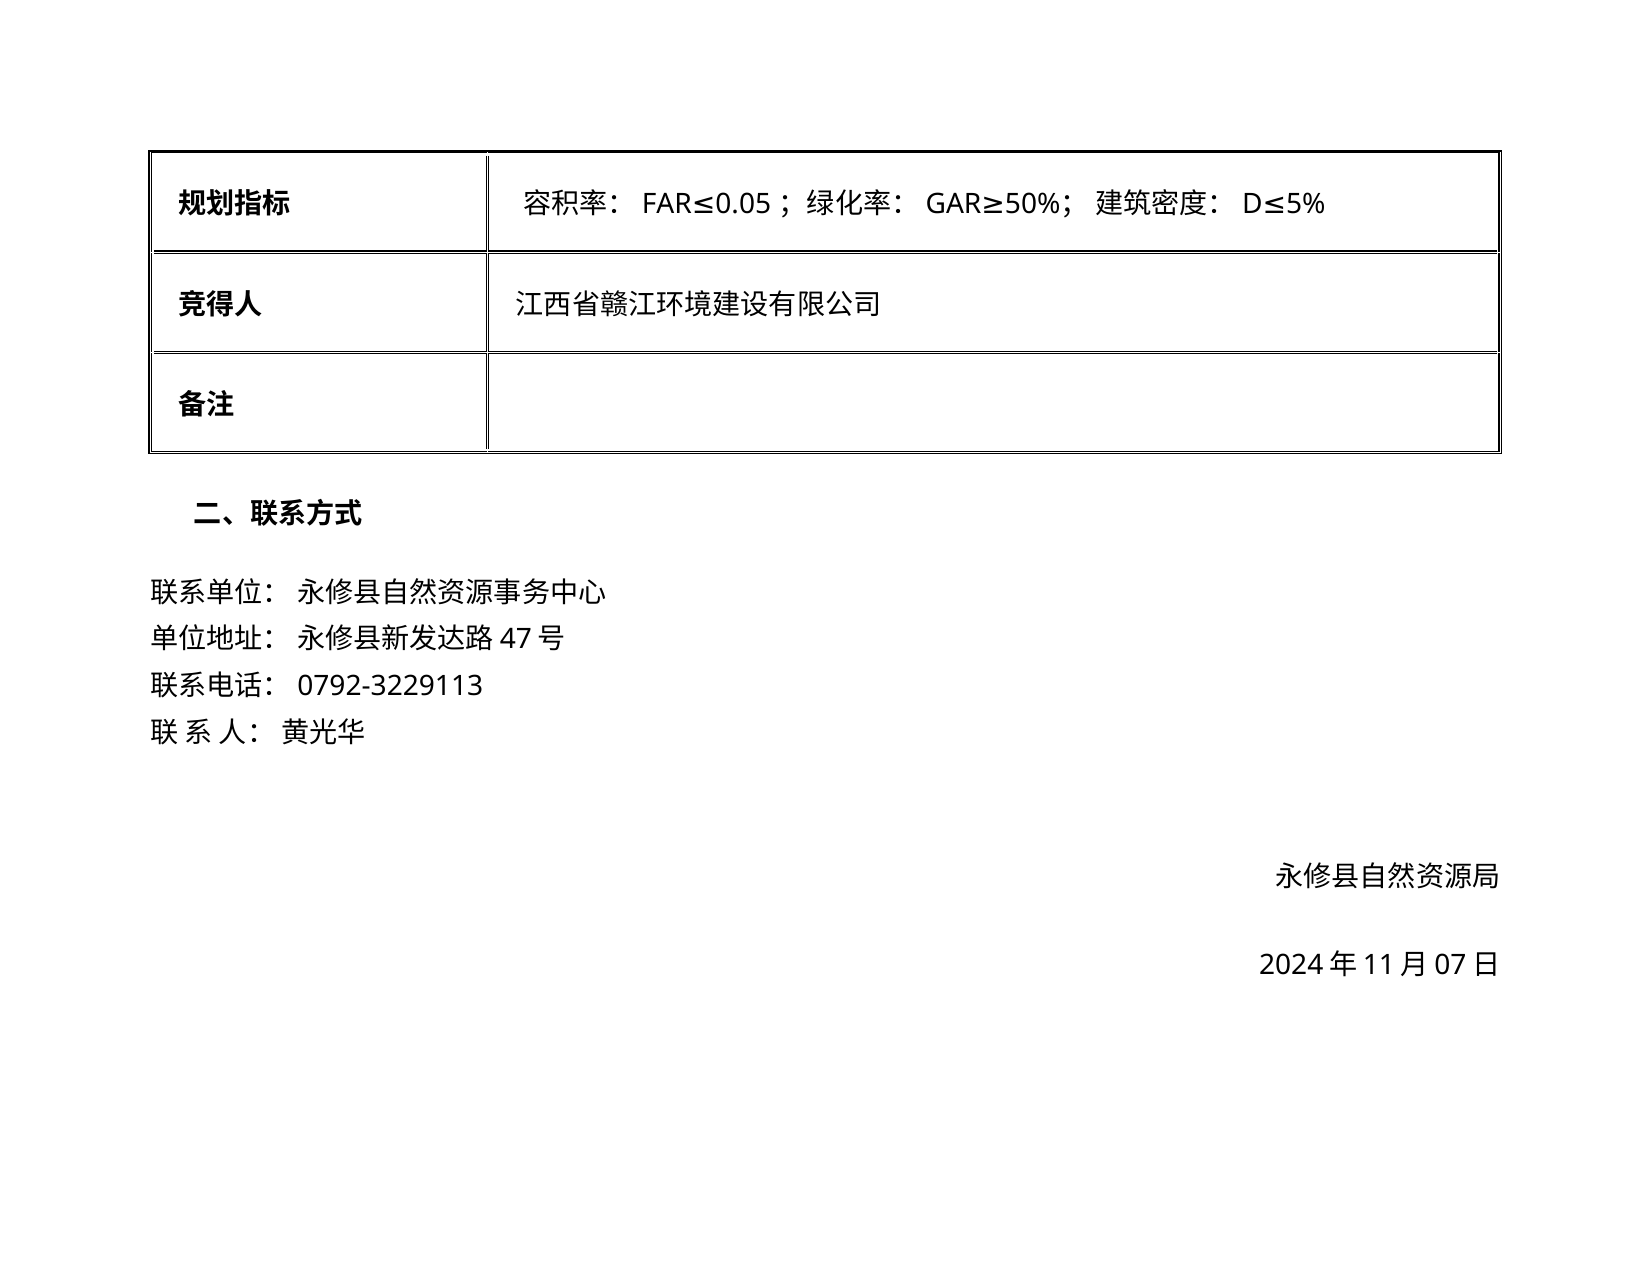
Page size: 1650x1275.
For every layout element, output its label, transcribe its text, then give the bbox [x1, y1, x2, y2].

table_cell [488, 351, 1500, 451]
table_cell 规划指标 [152, 153, 487, 250]
text 联系单位： 永修县自然资源事务中心 单位地址： 永修县新发达路47号 联系电话： 0792-3229113 联 系 人： 黄光华 [150, 563, 1500, 751]
text 2024年11月07日 [150, 926, 1500, 982]
table_cell 容积率： FAR≤0.05 ；绿化率： GAR≥50%； 建筑密度： D≤5% [488, 153, 1498, 250]
text 永修县自然资源局 [150, 838, 1500, 895]
text 二、联系方式 [150, 485, 1500, 532]
table_cell 备注 [150, 351, 487, 451]
table_cell 竞得人 [152, 250, 486, 351]
table_cell 江西省赣江环境建设有限公司 [489, 250, 1499, 351]
